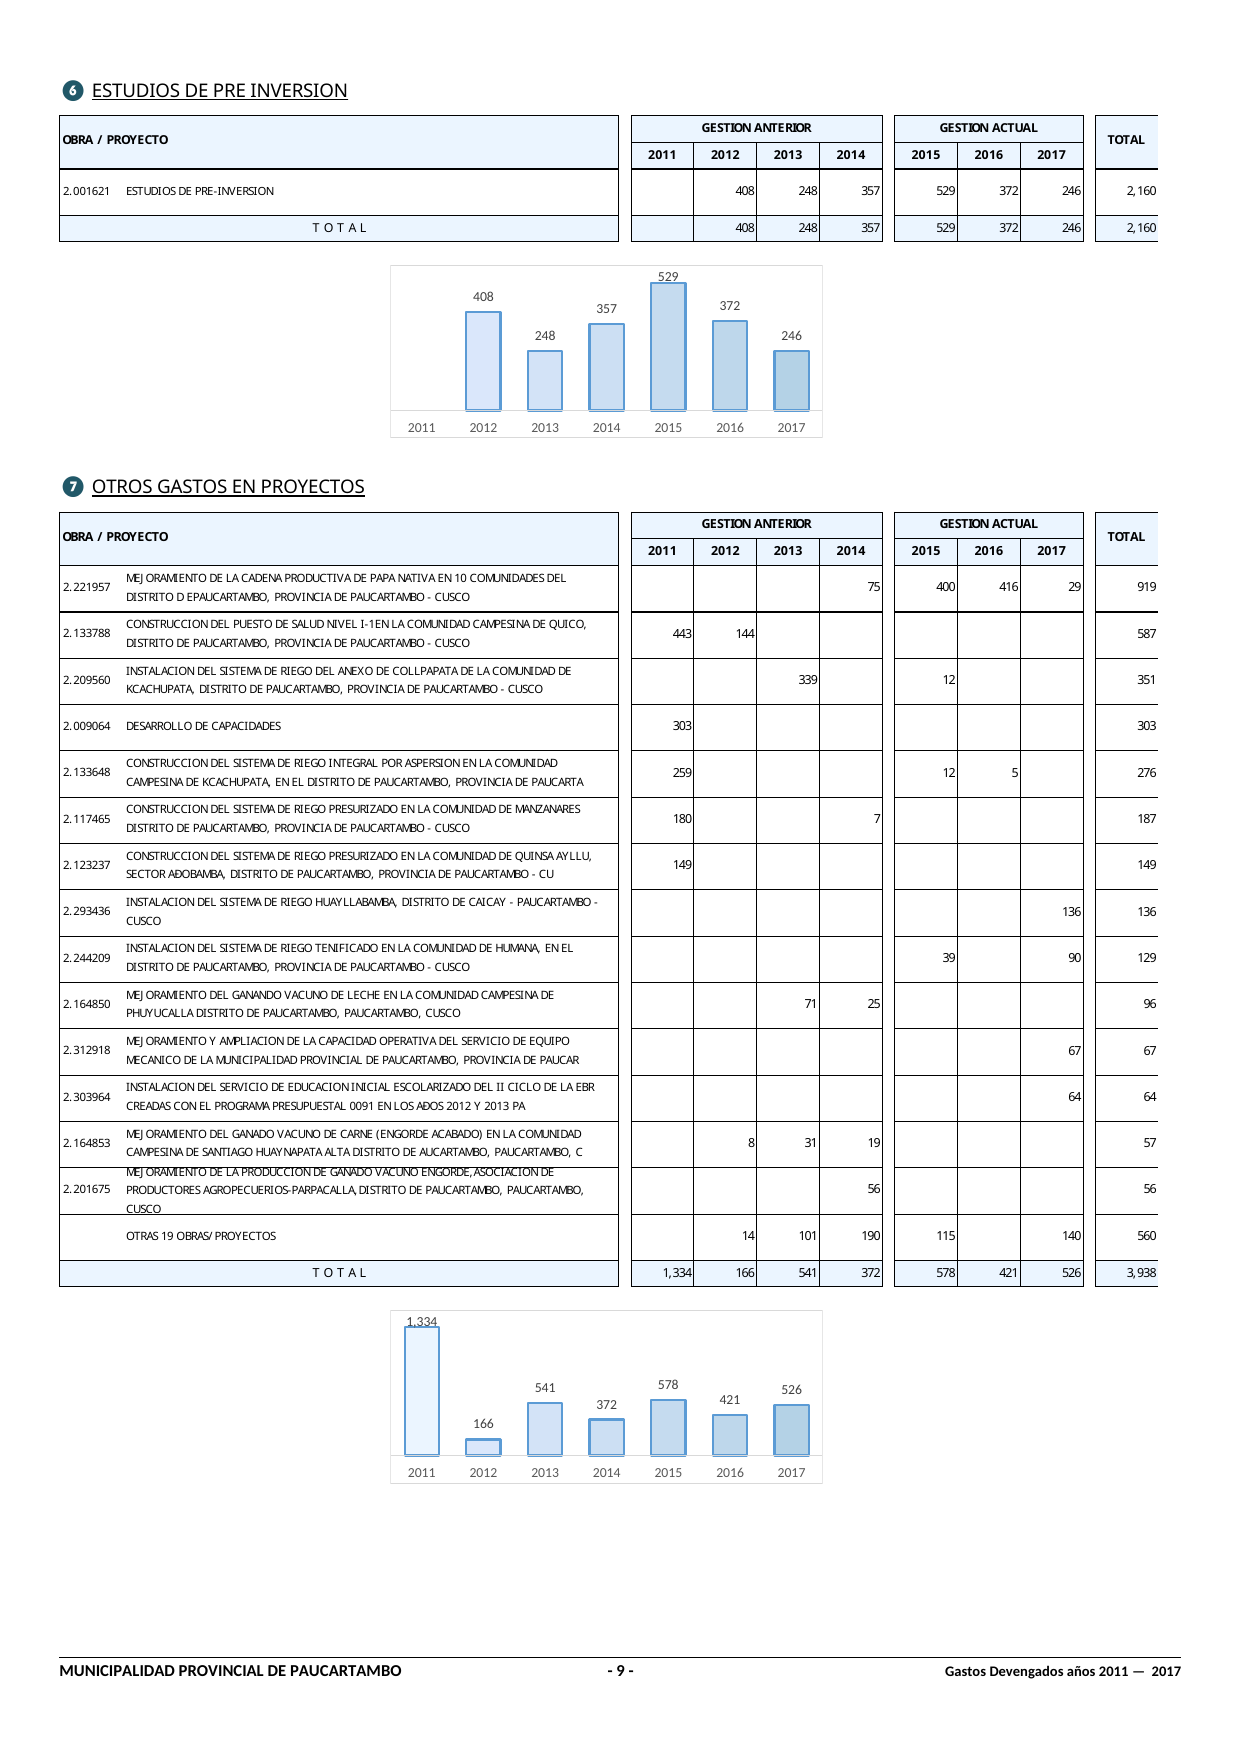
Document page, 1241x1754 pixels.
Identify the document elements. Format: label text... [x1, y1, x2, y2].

table_header ❼ OTROS GASTOS EN PROYECTOS [39, 467, 1174, 1490]
table_header ❻ ESTUDIOS DE PRE INVERSION [39, 71, 1174, 444]
